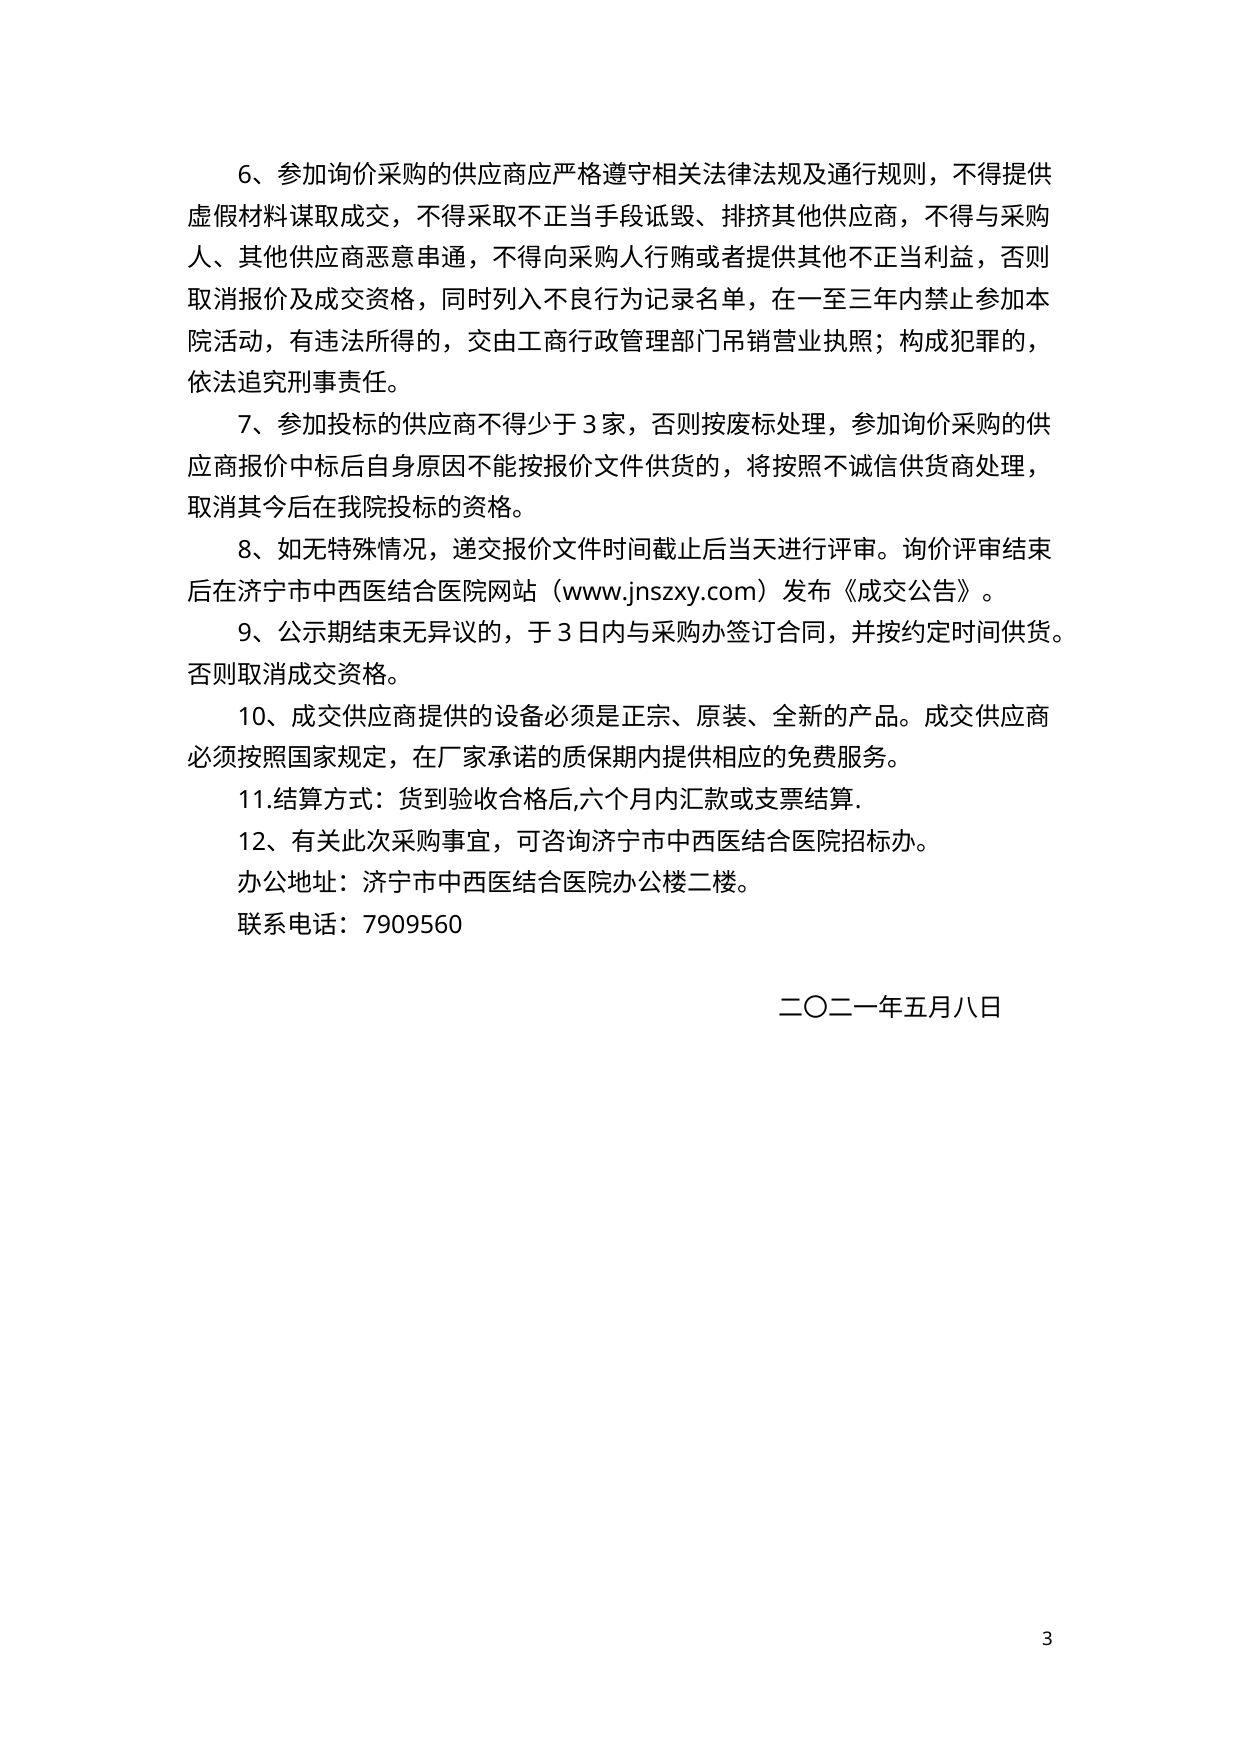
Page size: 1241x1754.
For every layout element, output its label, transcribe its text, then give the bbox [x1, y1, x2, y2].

text 12、有关此次采购事宜，可咨询济宁市中西医结合医院招标办。 [187, 817, 1053, 858]
text 8、如无特殊情况，递交报价文件时间截止后当天进行评审。询价评审结束后在济宁市中西医结合医院网站（www.jnszxy.com）发布《成交公告》。 [187, 525, 1053, 608]
text 9、公示期结束无异议的，于3日内与采购办签订合同，并按约定时间供货。否则取消成交资格。 [187, 608, 1053, 692]
text 11.结算方式：货到验收合格后,六个月内汇款或支票结算. [187, 775, 1053, 817]
text 联系电话：7909560 [187, 900, 1053, 942]
text 6、参加询价采购的供应商应严格遵守相关法律法规及通行规则，不得提供虚假材料谋取成交，不得采取不正当手段诋毁、排挤其他供应商，不得与采购人、其他供应商恶意串通，不得向采购人行贿或者提供其他不正当利益，否则取消报价及成交资格，同时列入不良行为记录名单，在一至三年内禁止参加本院活动，有违法所得的，交由工商行政管理部门吊销营业执照；构成犯罪的，依法追究刑事责任。 [187, 150, 1053, 400]
text 10、成交供应商提供的设备必须是正宗、原装、全新的产品。成交供应商必须按照国家规定，在厂家承诺的质保期内提供相应的免费服务。 [187, 692, 1053, 775]
text 二〇二一年五月八日 [187, 983, 1003, 1025]
text 7、参加投标的供应商不得少于3家，否则按废标处理，参加询价采购的供应商报价中标后自身原因不能按报价文件供货的，将按照不诚信供货商处理，取消其今后在我院投标的资格。 [187, 400, 1053, 525]
text 办公地址：济宁市中西医结合医院办公楼二楼。 [187, 858, 1053, 900]
